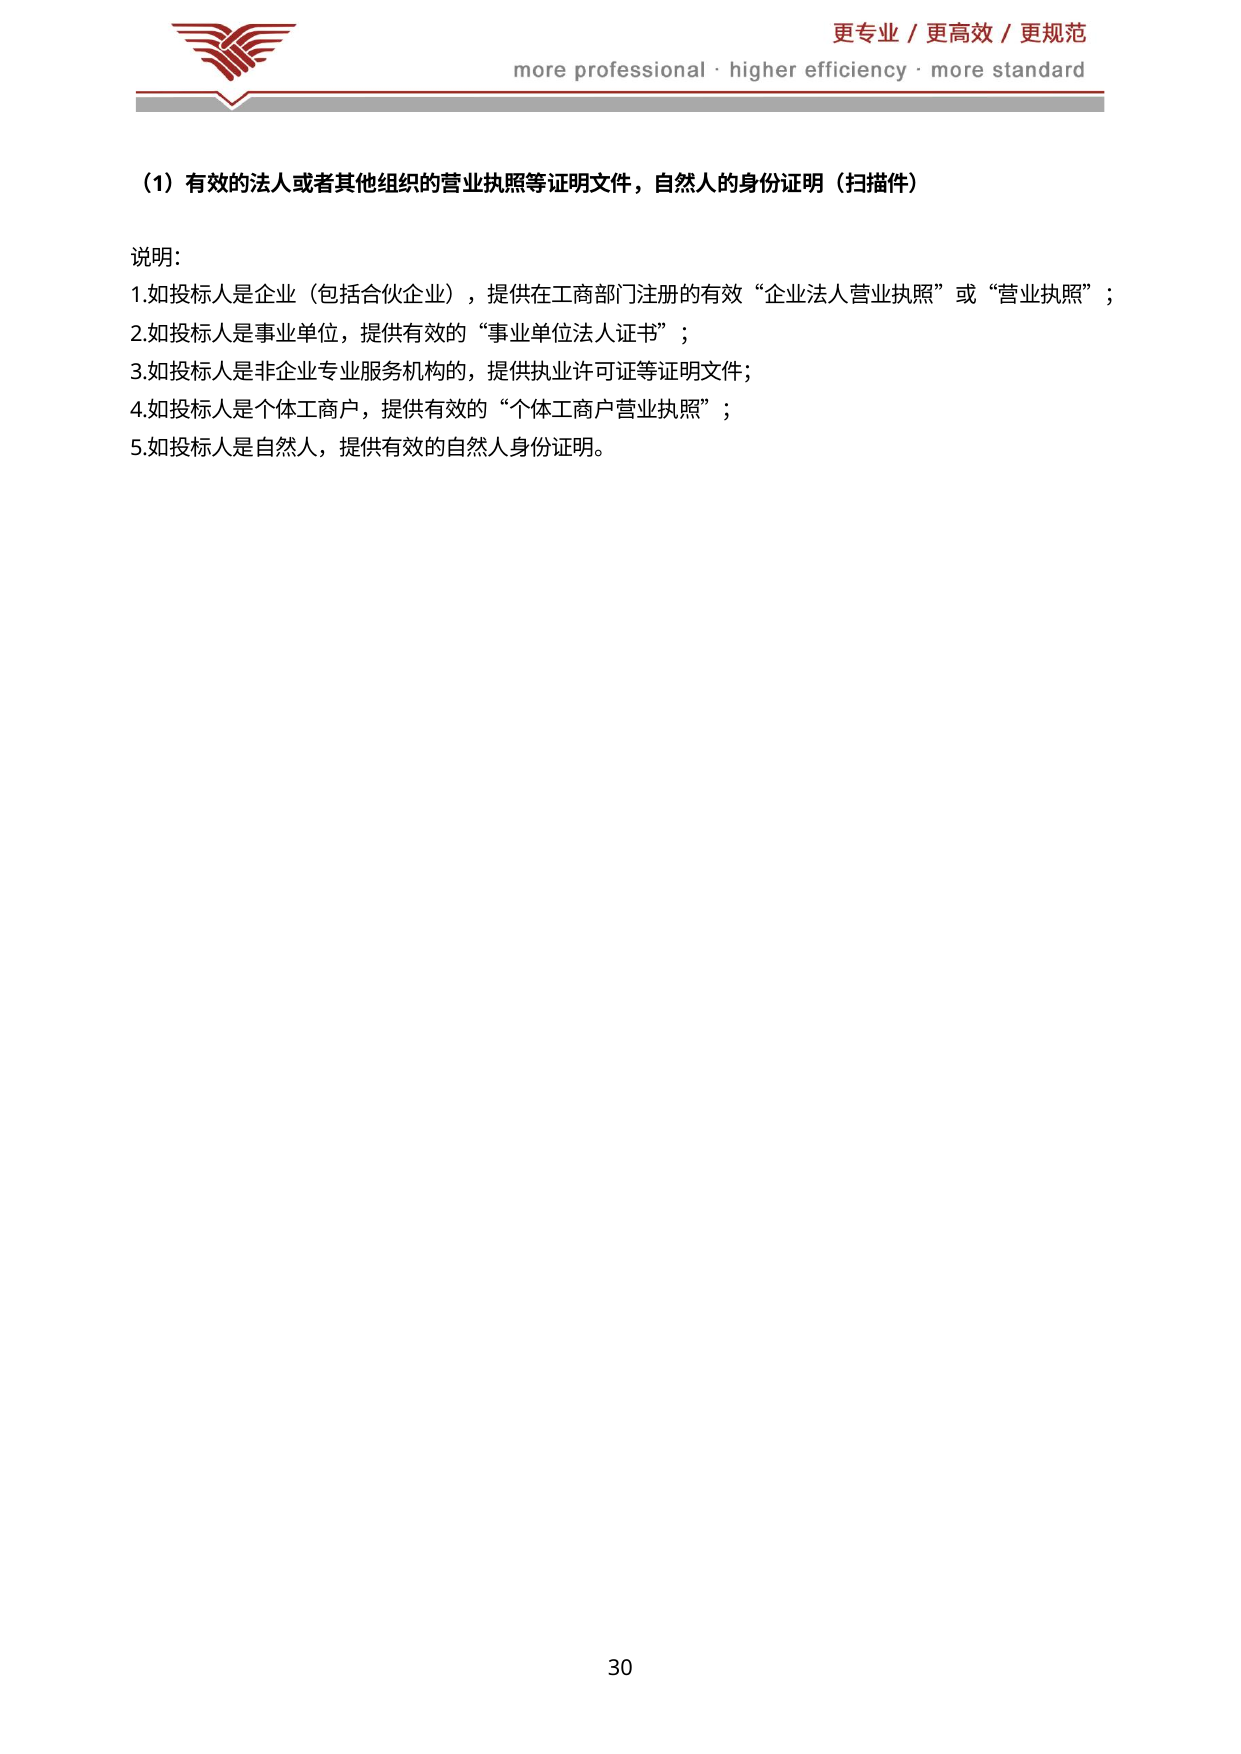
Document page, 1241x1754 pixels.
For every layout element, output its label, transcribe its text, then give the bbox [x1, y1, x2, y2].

text 2.如投标人是事业单位，提供有效的“事业单位法人证书”； [130, 316, 1110, 347]
text 1.如投标人是企业（包括合伙企业），提供在工商部门注册的有效“企业法人营业执照”或“营业执照”； [130, 277, 1110, 309]
picture [135, 0, 1105, 112]
text 5.如投标人是自然人，提供有效的自然人身份证明。 [130, 430, 1110, 462]
text 说明： [130, 239, 1110, 271]
text 3.如投标人是非企业专业服务机构的，提供执业许可证等证明文件； [130, 354, 1110, 385]
text 4.如投标人是个体工商户，提供有效的“个体工商户营业执照”； [130, 392, 1110, 423]
text （1）有效的法人或者其他组织的营业执照等证明文件，自然人的身份证明（扫描件） [130, 166, 1110, 197]
